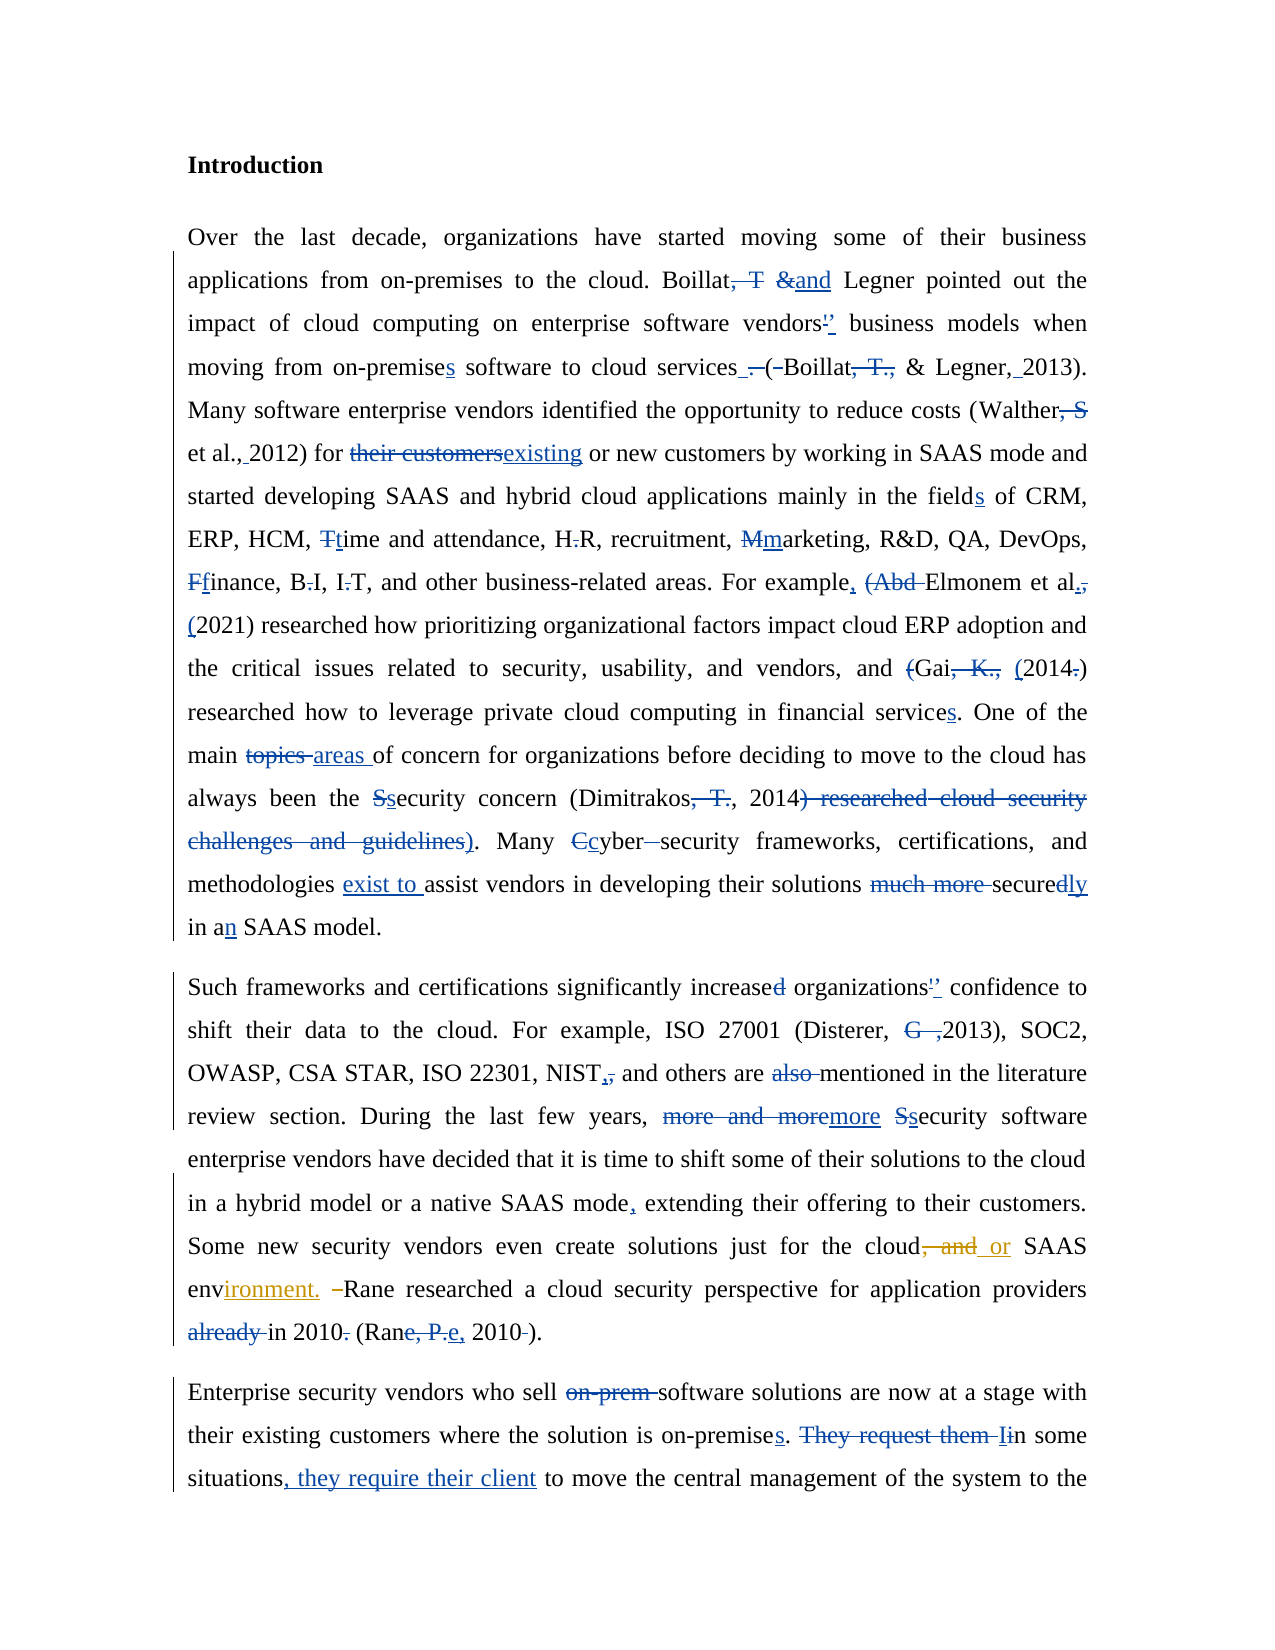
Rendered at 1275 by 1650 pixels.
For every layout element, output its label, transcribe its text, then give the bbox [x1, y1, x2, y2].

text Such frameworks and certifications significantly increase organizations confidence to shift their data to the cloud. For example, ISO 27001 (Disterer, 2013), SOC2, OWASP, CSA STAR, ISO 22301, NIST and others are mentioned in the literature review section. During the last few years, ecurity software enterprise vendors have decided that it is time to shift some of their solutions to the cloud in a hybrid model or a native SAAS mode extending their offering to their customers. Some new security vendors even create solutions just for the cloud SAAS env Rane researched a cloud security perspective for application providers in 2010 (Ran 2010). [187, 972, 1087, 1346]
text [187, 1377, 1087, 1492]
subtitle Introduction [187, 150, 1087, 179]
text Over the last decade, organizations have started moving some of their business applications from on-premises to the cloud. Boillat Legner pointed out the impact of cloud computing on enterprise software vendors business models when moving from on-premise software to cloud services(Boillat & Legner,2013). Many software enterprise vendors identified the opportunity to reduce costs (Walther et al.,2012) for or new customers by working in SAAS mode and started developing SAAS and hybrid cloud applications mainly in the field of CRM, ERP, HCM, ime and attendance, HR, recruitment, arketing, R&D, QA, DevOps, inance, BI, IT, and other business-related areas. For example Elmonem et al 2021) researched how prioritizing organizational factors impact cloud ERP adoption and the critical issues related to security, usability, and vendors, and Gai 2014) researched how to leverage private cloud computing in financial service. One of the main of concern for organizations before deciding to move to the cloud has always been the ecurity concern (Dimitrakos, 2014. Many ybersecurity frameworks, certifications, and methodologies assist vendors in developing their solutions secure in a SAAS model. [187, 222, 1087, 941]
